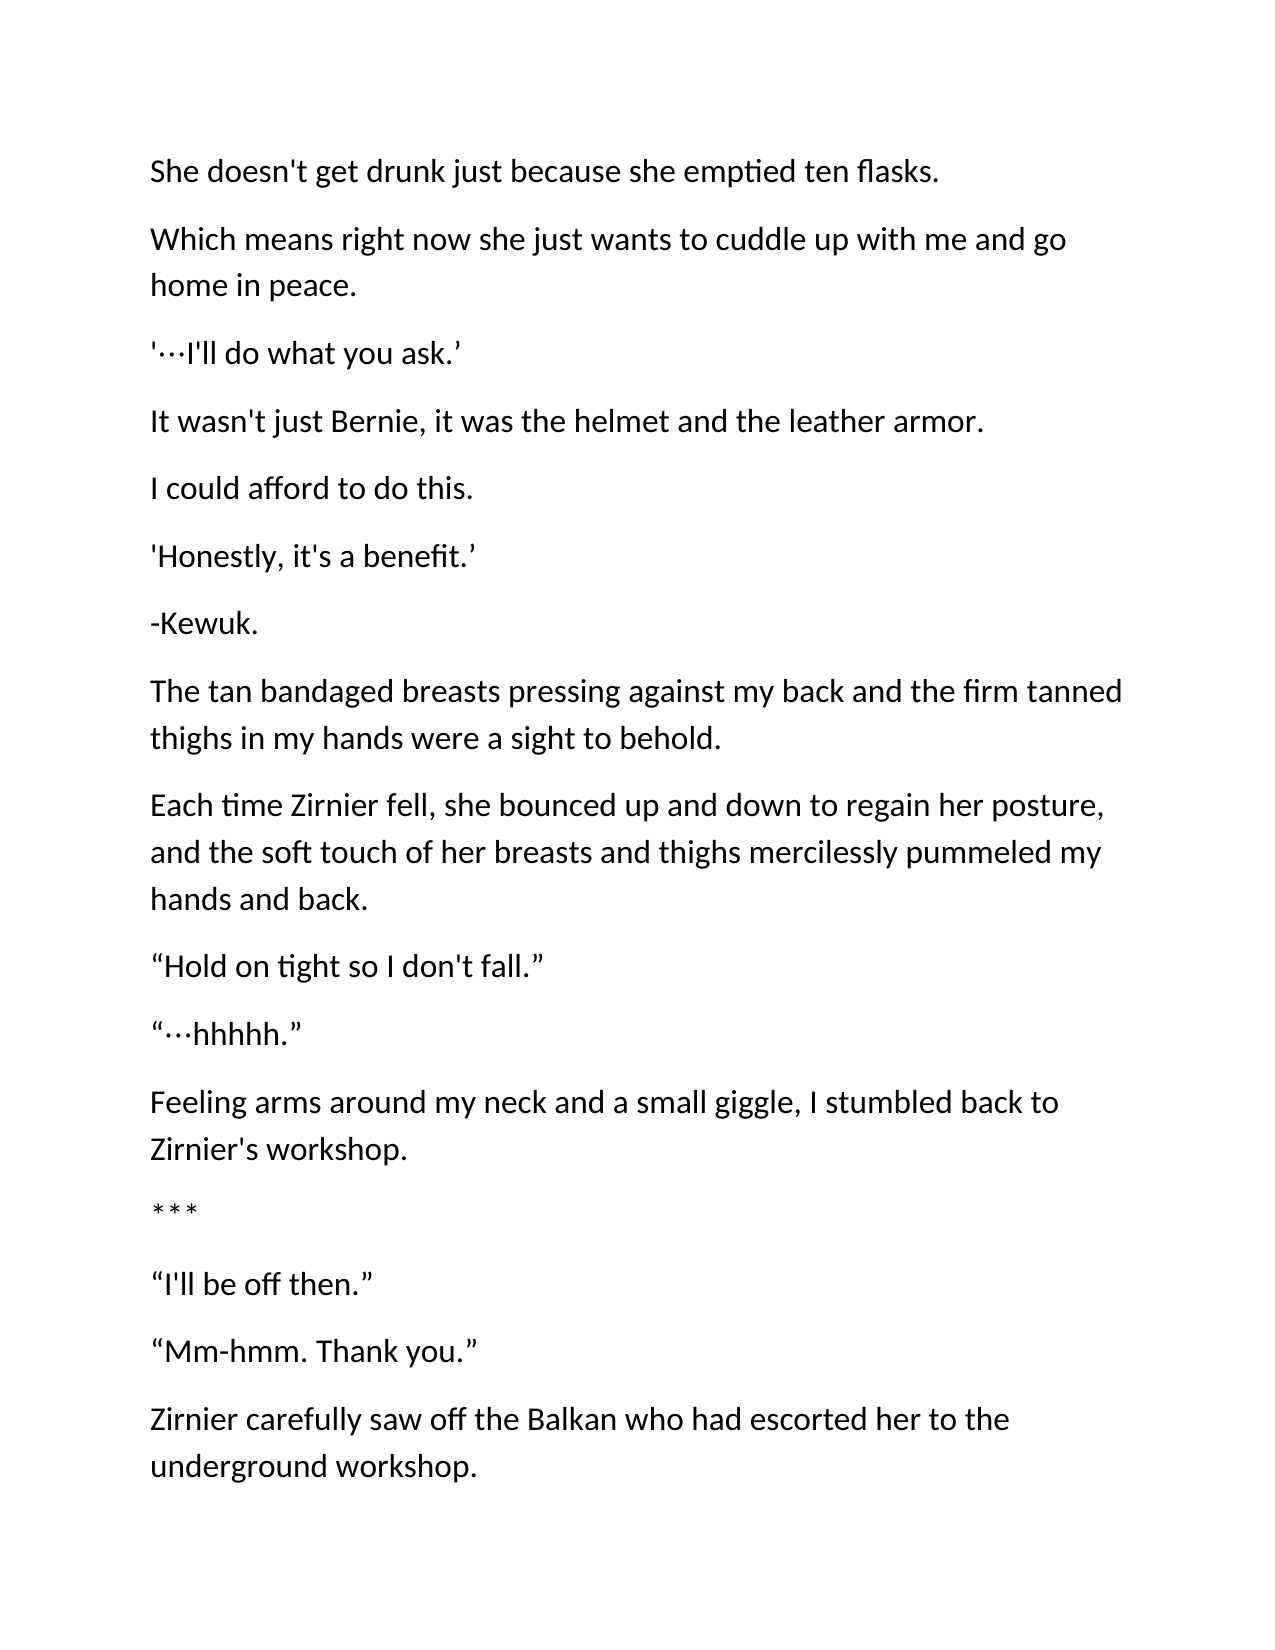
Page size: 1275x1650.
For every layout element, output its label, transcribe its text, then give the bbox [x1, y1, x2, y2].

text Each time Zirnier fell, she bounced up and down to regain her posture, and the soft touch of her breasts and thighs mercilessly pummeled my hands and back. [150, 784, 1125, 919]
text Zirnier carefully saw off the Balkan who had escorted her to the underground workshop. [150, 1398, 1125, 1485]
text “Mm-hmm. Thank you.” [150, 1330, 1125, 1371]
text She doesn't get drunk just because she emptied ten flasks. [150, 150, 1125, 191]
text 'Honestly, it's a benefit.’ [150, 535, 1125, 576]
text I could afford to do this. [150, 467, 1125, 508]
text Which means right now she just wants to cuddle up with me and go home in peace. [150, 218, 1125, 305]
text *** [150, 1195, 1125, 1236]
text “Hold on tight so I don't fall.” [150, 946, 1125, 986]
text Feeling arms around my neck and a small giggle, I stumbled back to Zirnier's workshop. [150, 1081, 1125, 1168]
text “⋯hhhhh.” [150, 1013, 1125, 1054]
text -Kewuk. [150, 602, 1125, 643]
text It wasn't just Bernie, it was the helmet and the leather armor. [150, 399, 1125, 440]
text “I'll be off then.” [150, 1263, 1125, 1303]
text '⋯I'll do what you ask.’ [150, 332, 1125, 373]
text The tan bandaged breasts pressing against my back and the firm tanned thighs in my hands were a sight to behold. [150, 670, 1125, 757]
